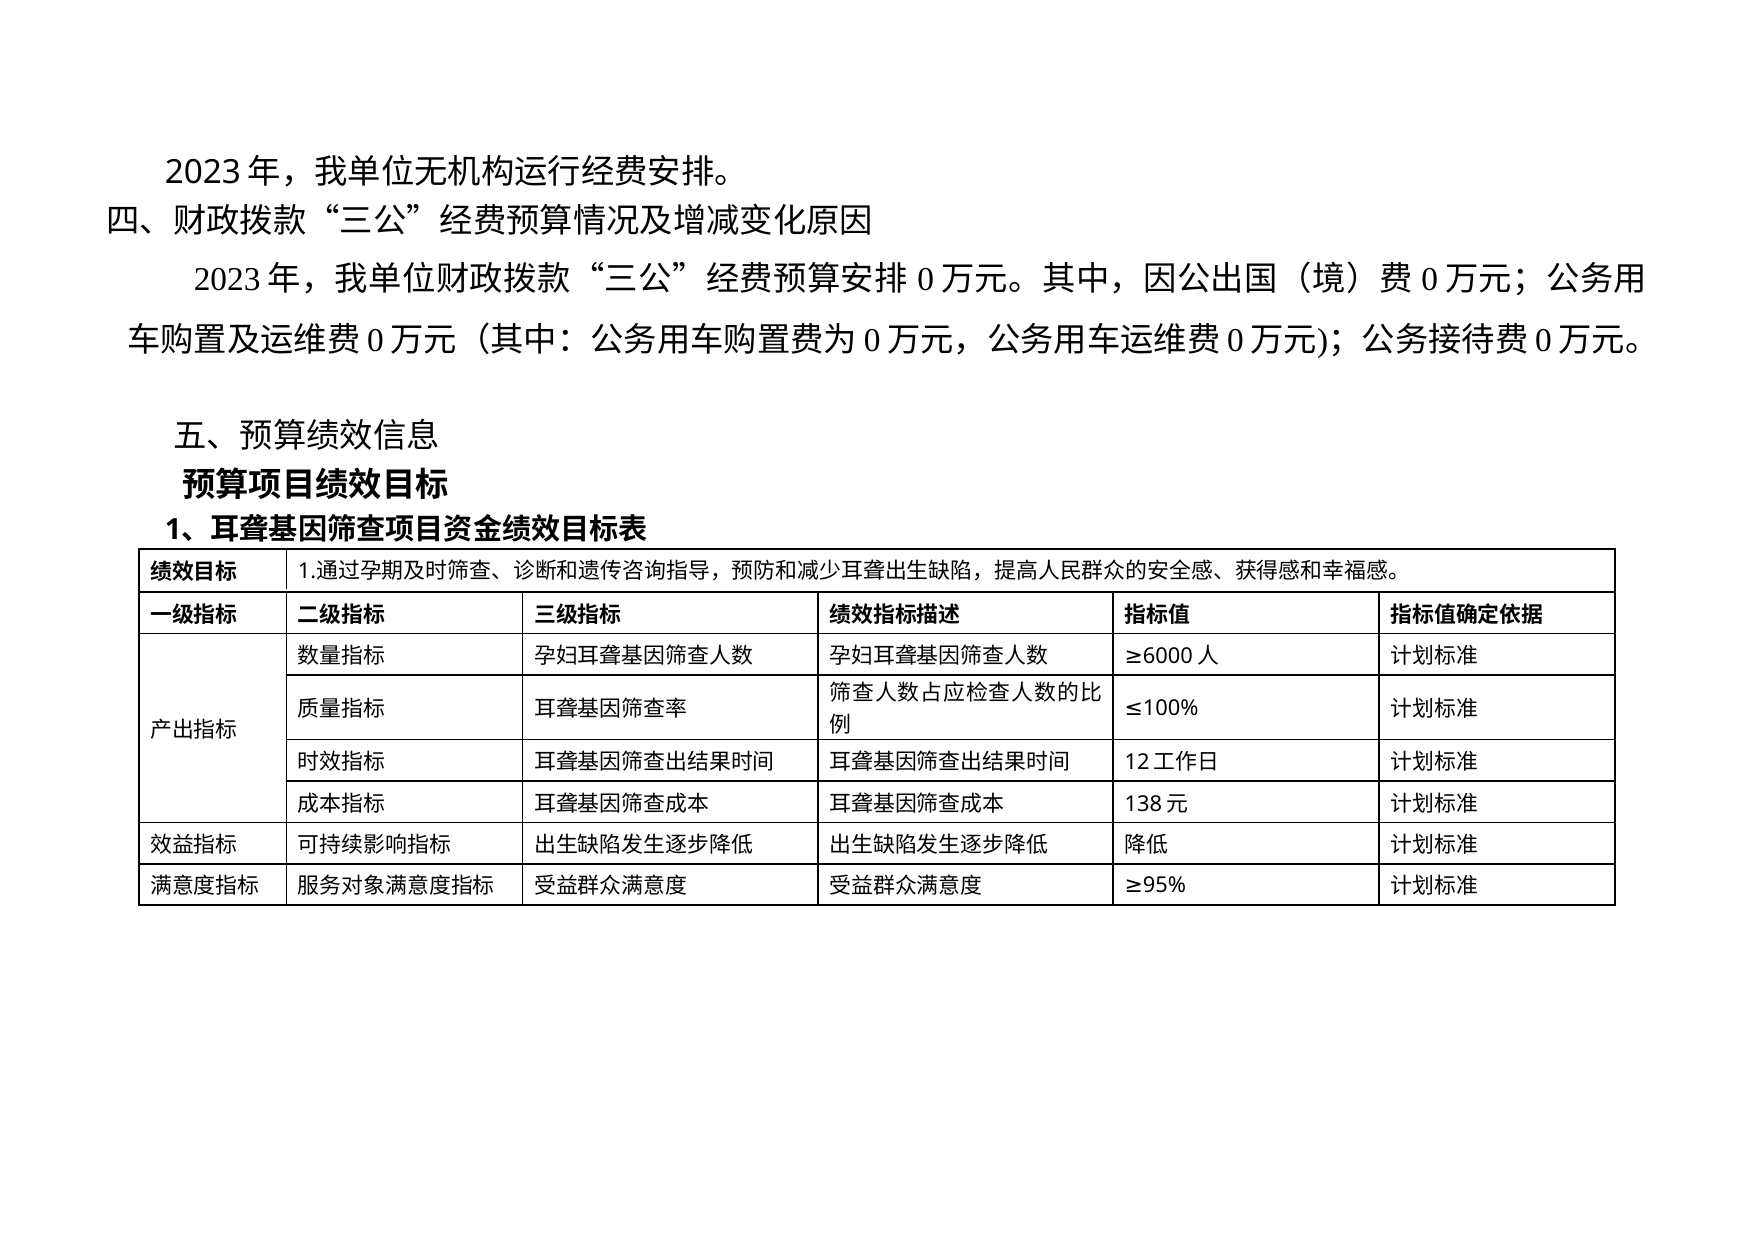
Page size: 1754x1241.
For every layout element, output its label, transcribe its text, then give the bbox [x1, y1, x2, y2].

table_cell 质量指标 [287, 676, 522, 739]
table_cell 计划标准 [1380, 740, 1614, 780]
table_cell 耳聋基因筛查成本 [819, 782, 1112, 821]
table_header 一级指标 [140, 593, 286, 632]
table_cell 计划标准 [1380, 865, 1614, 904]
table_cell 计划标准 [1380, 634, 1614, 674]
table_cell 计划标准 [1380, 782, 1614, 821]
table_cell 效益指标 [140, 823, 286, 863]
table_cell 138元 [1114, 782, 1378, 821]
table_cell 时效指标 [287, 740, 522, 780]
table_header 三级指标 [523, 593, 817, 632]
table_header 指标值 [1114, 593, 1378, 632]
table_cell 耳聋基因筛查率 [523, 676, 817, 739]
table_cell 计划标准 [1380, 676, 1614, 739]
text 2023年，我单位无机构运行经费安排。 [106, 142, 1648, 194]
table_cell ≥95% [1114, 865, 1378, 904]
table_cell 耳聋基因筛查出结果时间 [819, 740, 1112, 780]
table_cell 受益群众满意度 [523, 865, 817, 904]
table_cell 可持续影响指标 [287, 823, 522, 863]
text 预算项目绩效目标 [106, 457, 1648, 506]
table_cell 成本指标 [287, 782, 522, 821]
table_cell ≤100% [1114, 676, 1378, 739]
table_cell 12工作日 [1114, 740, 1378, 780]
table_cell 耳聋基因筛查出结果时间 [523, 740, 817, 780]
table_header 绩效指标描述 [819, 593, 1112, 632]
text 四、财政拨款“三公”经费预算情况及增减变化原因 [106, 194, 1648, 242]
table_cell 服务对象满意度指标 [287, 865, 522, 904]
table_header 指标值确定依据 [1380, 593, 1614, 632]
table_cell ≥6000人 [1114, 634, 1378, 674]
table_cell 降低 [1114, 823, 1378, 863]
table_cell 产出指标 [140, 634, 286, 821]
text 1、耳聋基因筛查项目资金绩效目标表 [106, 506, 1648, 548]
table_cell 出生缺陷发生逐步降低 [523, 823, 817, 863]
table_cell 孕妇耳聋基因筛查人数 [819, 634, 1112, 674]
table_cell 计划标准 [1380, 823, 1614, 863]
table_cell 筛查人数占应检查人数的比例 [819, 676, 1112, 739]
table_header 绩效目标 [140, 550, 286, 589]
table_header 1.通过孕期及时筛查、诊断和遗传咨询指导，预防和减少耳聋出生缺陷，提高人民群众的安全感、获得感和幸福感。 [287, 550, 1614, 589]
text 五、预算绩效信息 [106, 409, 1648, 457]
table_header 二级指标 [287, 593, 522, 632]
text 2023年，我单位财政拨款“三公”经费预算安排0万元。其中，因公出国（境）费0万元；公务用车购置及运维费0万元（其中：公务用车购置费为0万元，公务用车运维费0万元)；公务接待费0万元。 [127, 242, 1648, 364]
table_cell 耳聋基因筛查成本 [523, 782, 817, 821]
table_cell 孕妇耳聋基因筛查人数 [523, 634, 817, 674]
table_cell 出生缺陷发生逐步降低 [819, 823, 1112, 863]
table_cell 受益群众满意度 [819, 865, 1112, 904]
table_cell 满意度指标 [140, 865, 286, 904]
table_cell 数量指标 [287, 634, 522, 674]
